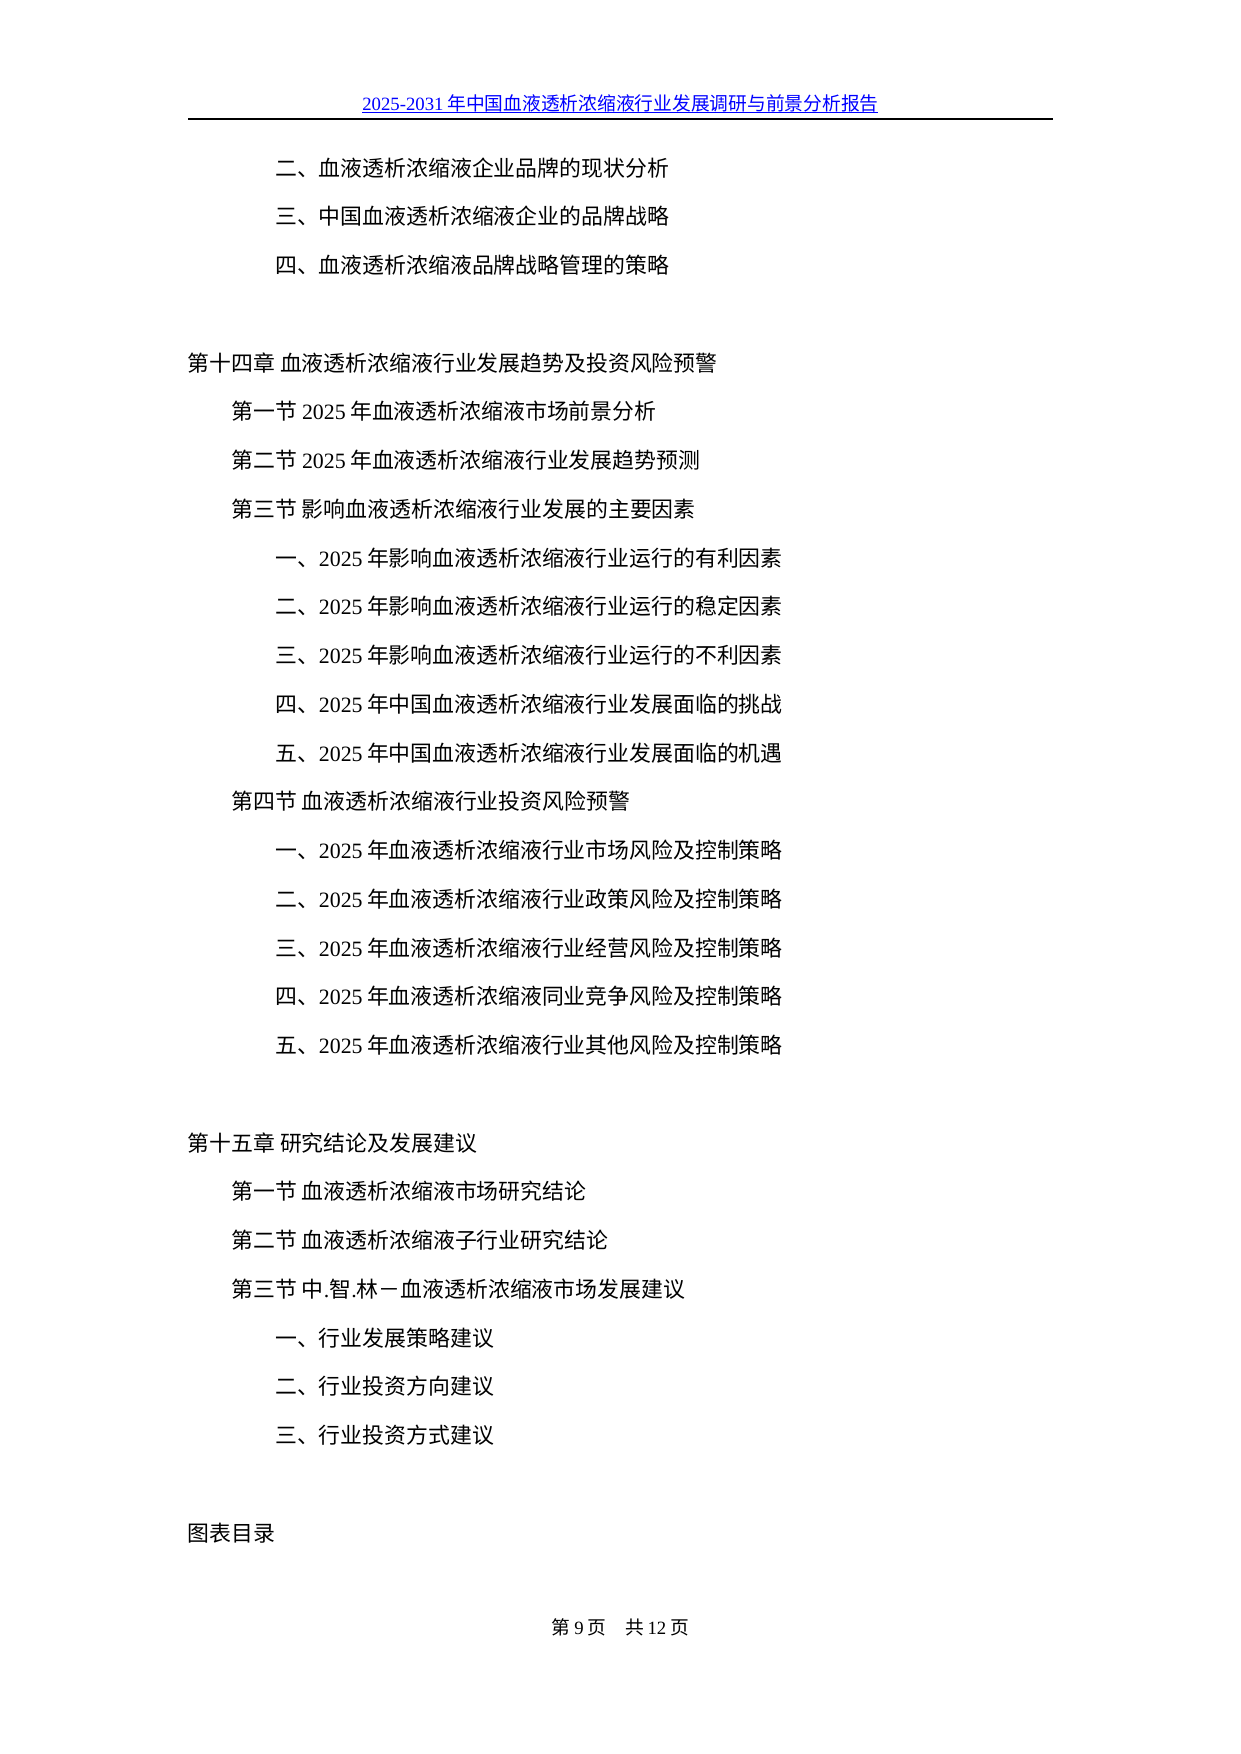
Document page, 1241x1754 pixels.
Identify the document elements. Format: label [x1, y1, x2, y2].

text [187, 150, 1053, 1548]
